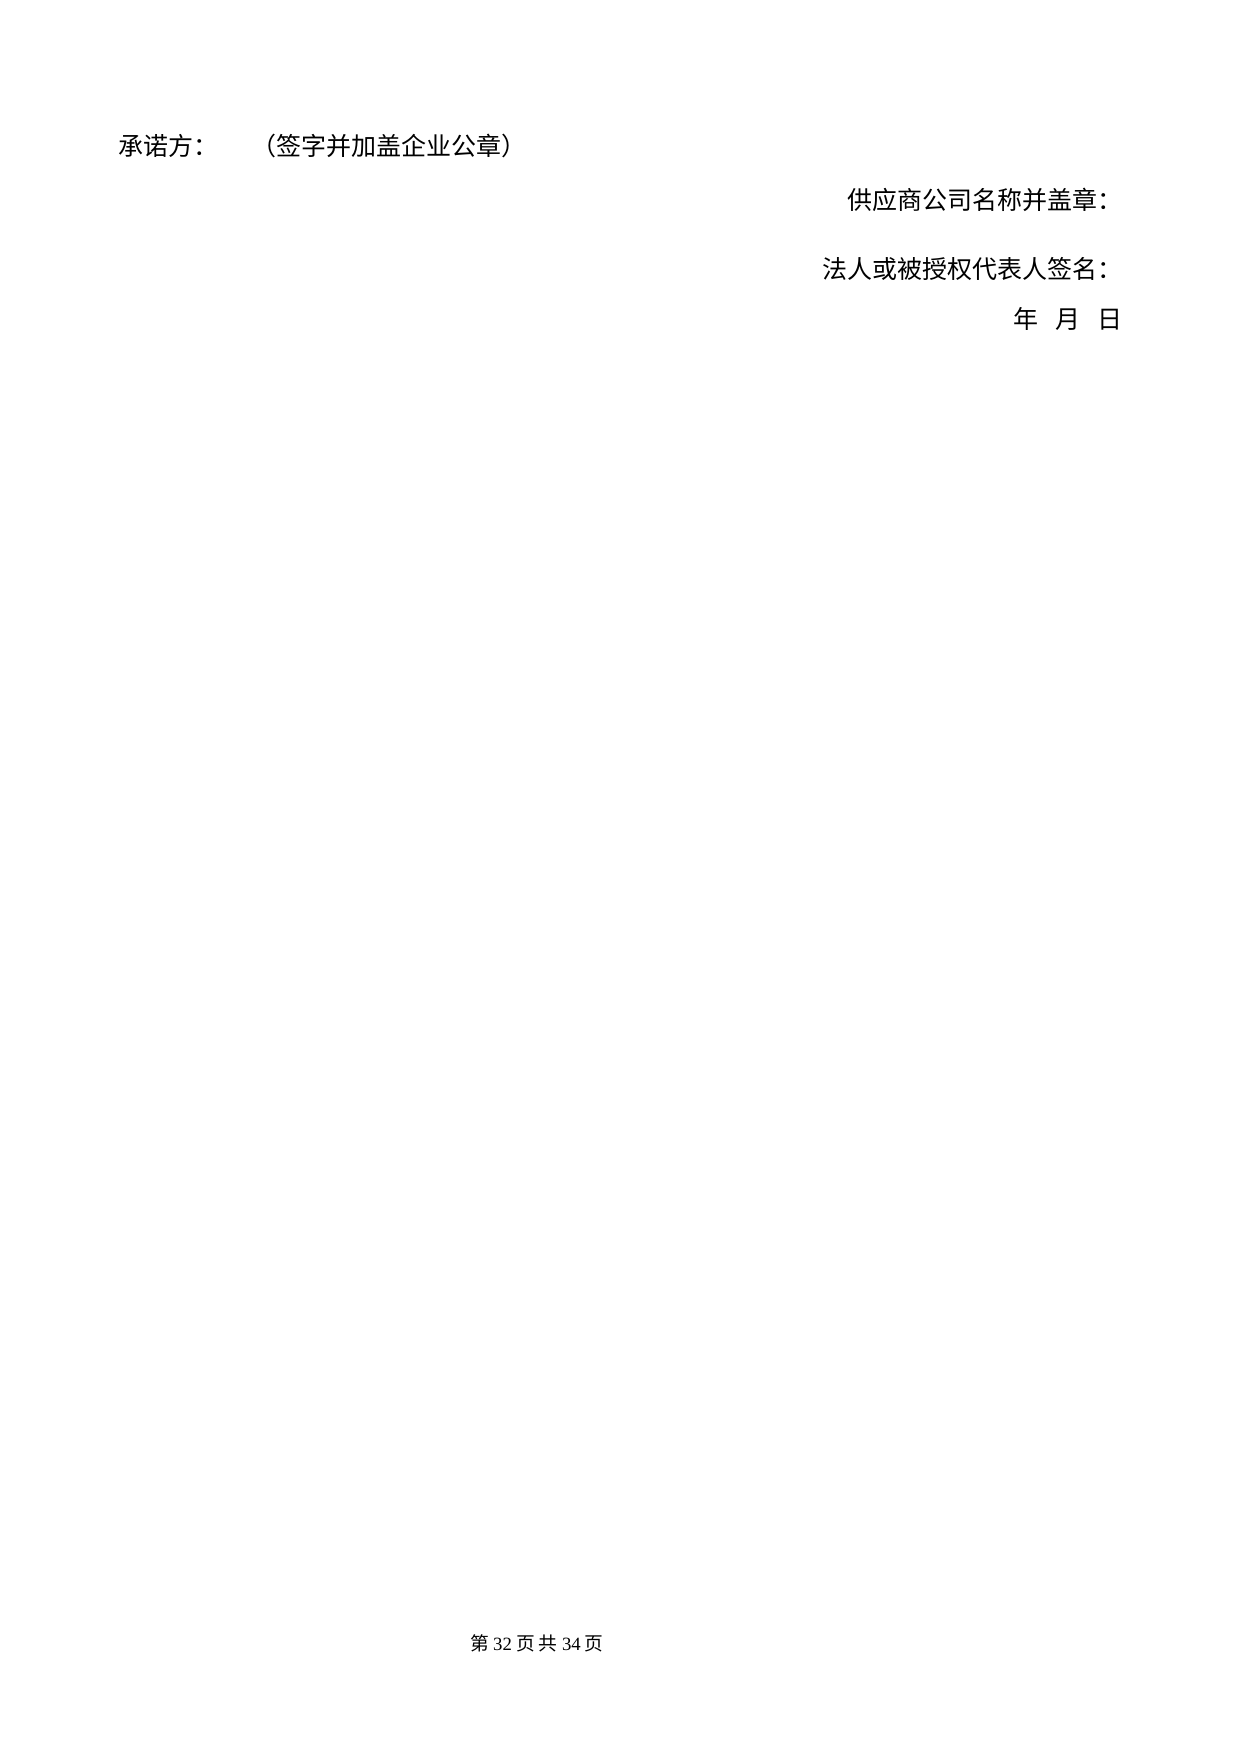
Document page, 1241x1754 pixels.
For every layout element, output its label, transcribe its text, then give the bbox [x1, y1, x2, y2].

text 供应商公司名称并盖章： [118, 180, 1122, 217]
text 年 月 日 [118, 300, 1122, 336]
text 承诺方： （签字并加盖企业公章） [118, 126, 1122, 162]
text 法人或被授权代表人签名： [118, 235, 1122, 300]
